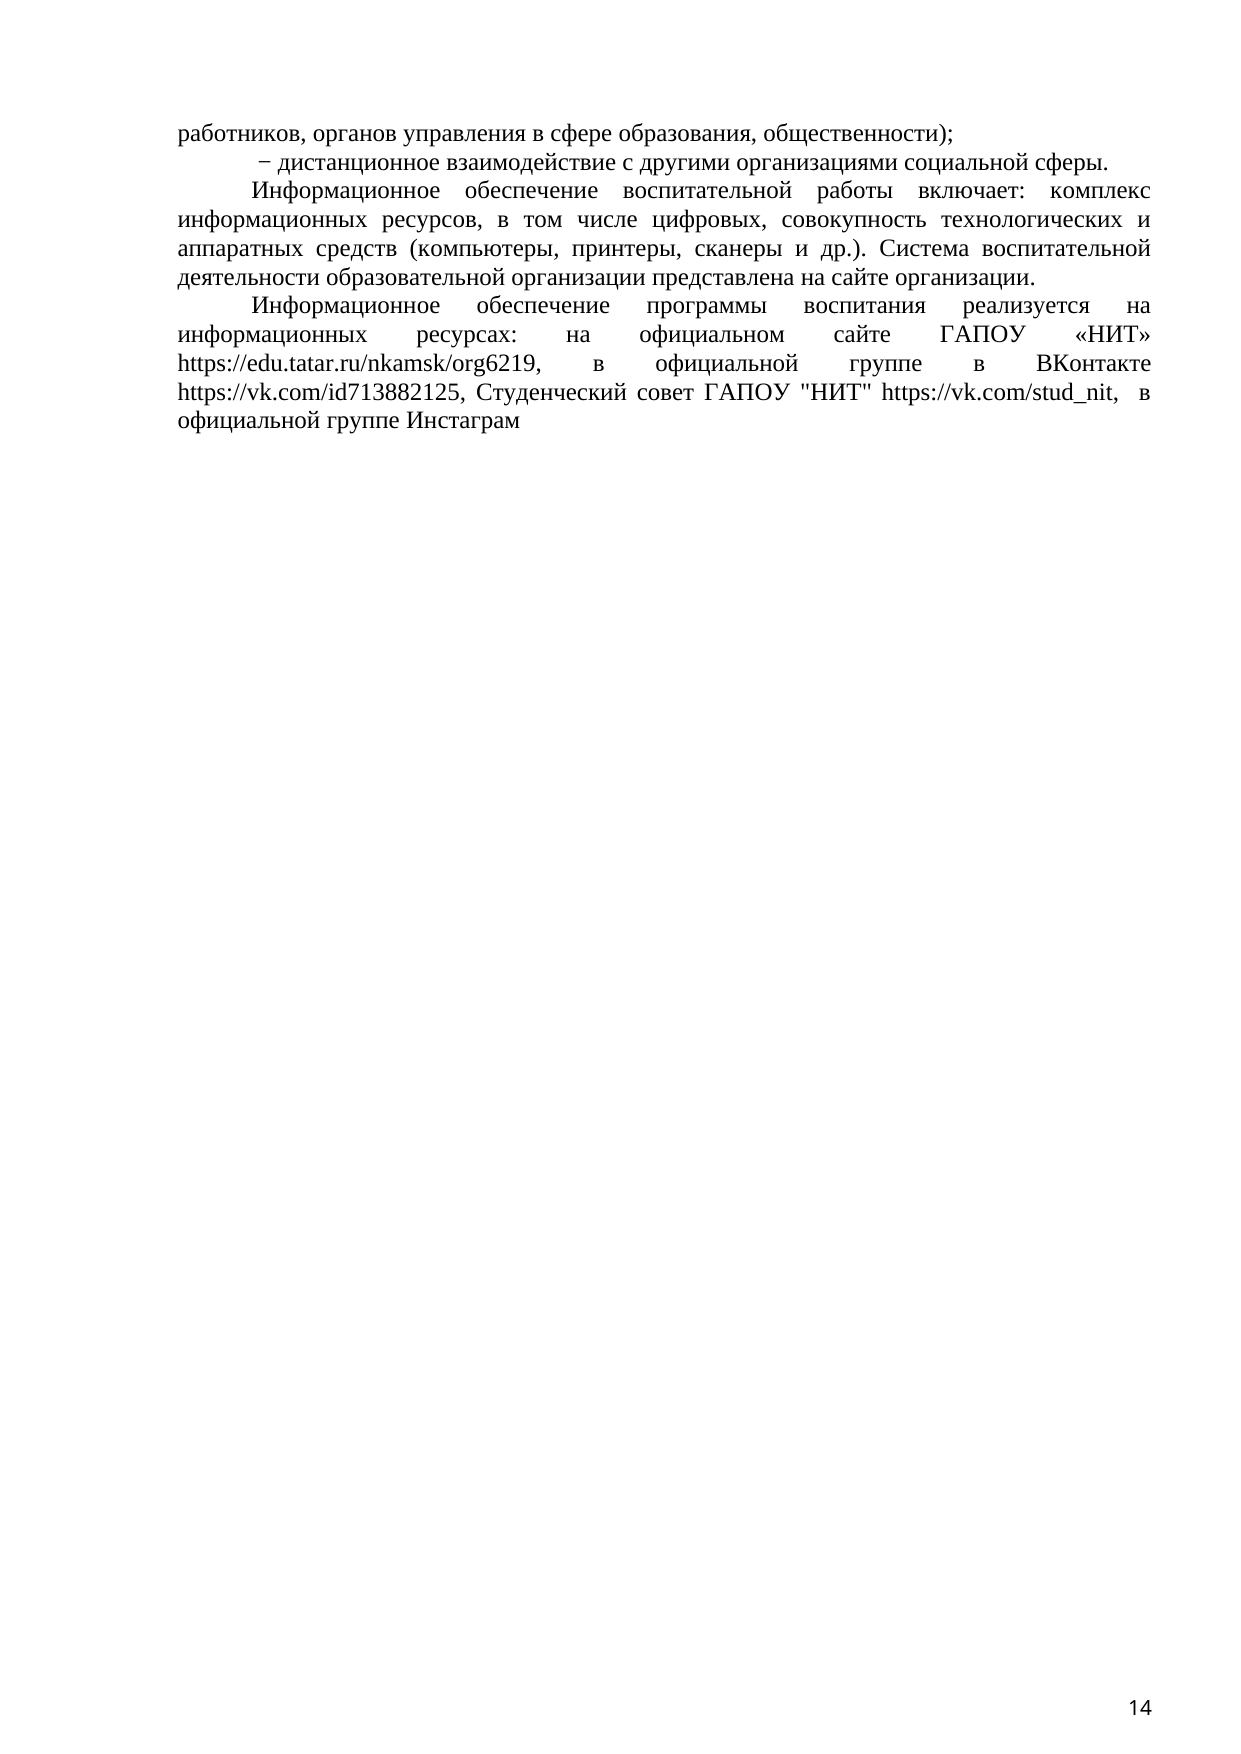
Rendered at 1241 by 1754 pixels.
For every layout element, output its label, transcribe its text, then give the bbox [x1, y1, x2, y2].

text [177, 118, 1152, 147]
text Информационное обеспечение программы воспитания реализуется на информационных ресурсах: на официальном сайте ГАПОУ «НИТ» https://edu.tatar.ru/nkamsk/org6219, в официальной группе в ВКонтакте https://vk.com/id713882125, Студенческий совет ГАПОУ "НИТ" https://vk.com/stud_nit, в официальной группе Инстаграм [177, 291, 1152, 434]
text Информационное обеспечение воспитательной работы включает: комплекс информационных ресурсов, в том числе цифровых, совокупность технологических и аппаратных средств (компьютеры, принтеры, сканеры и др.). Система воспитательной деятельности образовательной организации представлена на сайте организации. [177, 176, 1152, 291]
text − дистанционное взаимодействие с другими организациями социальной сферы. [177, 147, 1152, 176]
